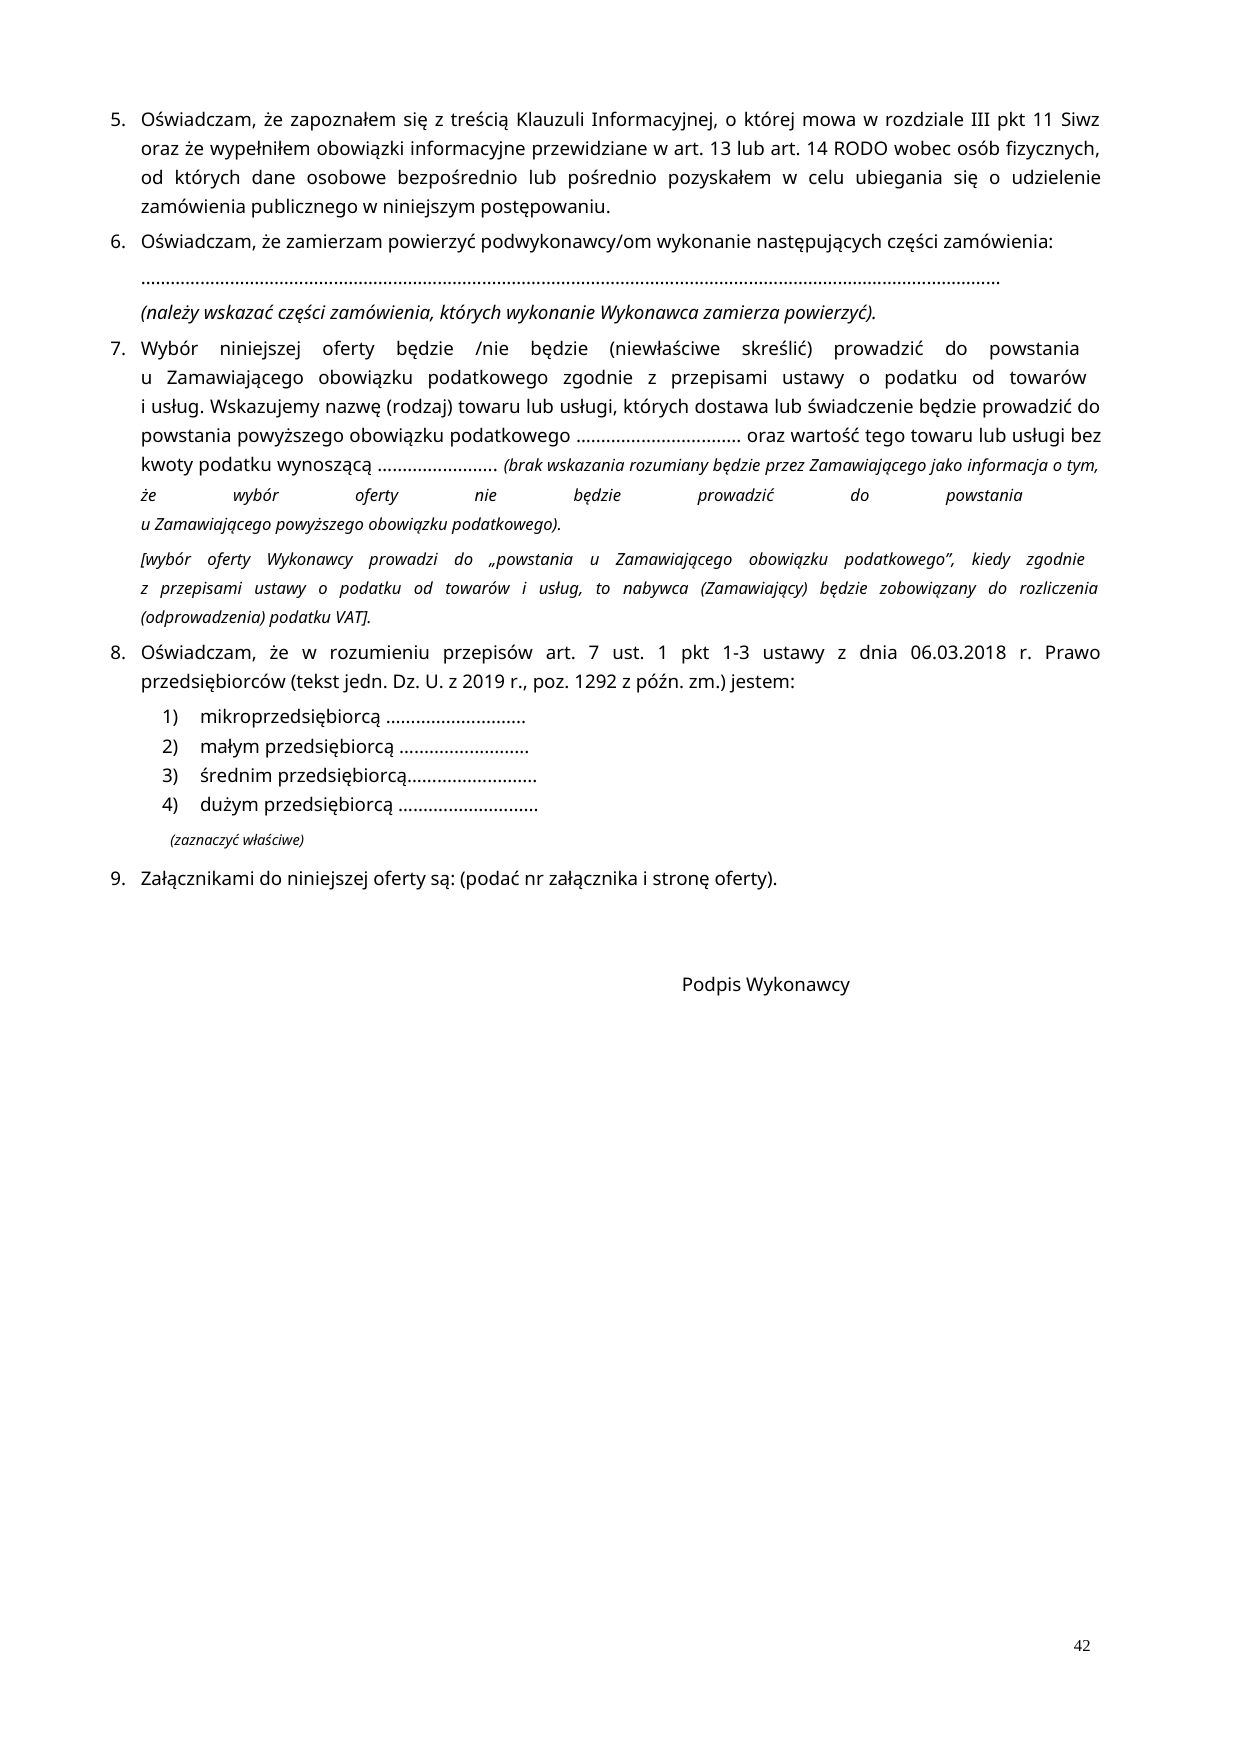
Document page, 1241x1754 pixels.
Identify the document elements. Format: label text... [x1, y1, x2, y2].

text [wybór oferty Wykonawcy prowadzi do „powstania u Zamawiającego obowiązku podatkowego”, kiedy zgodnie z przepisami ustawy o podatku od towarów i usług, to nabywca (Zamawiający) będzie zobowiązany do rozliczenia (odprowadzenia) podatku VAT]. [141, 542, 1102, 630]
text Podpis Wykonawcy [134, 968, 1102, 997]
text (należy wskazać części zamówienia, których wykonanie Wykonawca zamierza powierzyć). [141, 296, 1102, 326]
list dużym przedsiębiorcą …......................... [178, 788, 1090, 817]
list Wybór niniejszej oferty będzie /nie będzie (niewłaściwe skreślić) prowadzić do powstania u Zamawiającego obowiązku podatkowego zgodnie z przepisami ustawy o podatku od towarów i usług. Wskazujemy nazwę (rodzaj) towaru lub usługi, których dostawa lub świadczenie będzie prowadzić do powstania powyższego obowiązku podatkowego ….............................. oraz wartość tego towaru lub usługi bez kwoty podatku wynoszącą …..................... (brak wskazania rozumiany będzie przez Zamawiającego jako informacja o tym, że wybór oferty nie będzie prowadzić do powstania u Zamawiającego powyższego obowiązku podatkowego). [126, 332, 1102, 536]
list mikroprzedsiębiorcą …......................... [178, 701, 1090, 730]
list małym przedsiębiorcą …....................... [178, 730, 1090, 759]
text (zaznaczyć właściwe) [170, 830, 1102, 849]
list Oświadczam, że zamierzam powierzyć podwykonawcy/om wykonanie następujących części zamówienia: [126, 226, 1102, 255]
text ………………………………………………………………………………………………………………………………………………………… [141, 261, 1102, 290]
list średnim przedsiębiorcą…....................... [178, 759, 1090, 788]
list Załącznikami do niniejszej oferty są: (podać nr załącznika i stronę oferty). [126, 862, 1102, 891]
list Oświadczam, że w rozumieniu przepisów art. 7 ust. 1 pkt 1-3 ustawy z dnia 06.03.2018 r. Prawo przedsiębiorców (tekst jedn. Dz. U. z 2019 r., poz. 1292 z późn. zm.) jestem: [126, 636, 1102, 694]
list Oświadczam, że zapoznałem się z treścią Klauzuli Informacyjnej, o której mowa w rozdziale III pkt 11 Siwz oraz że wypełniłem obowiązki informacyjne przewidziane w art. 13 lub art. 14 RODO wobec osób fizycznych, od których dane osobowe bezpośrednio lub pośrednio pozyskałem w celu ubiegania się o udzielenie zamówienia publicznego w niniejszym postępowaniu. [126, 103, 1102, 219]
